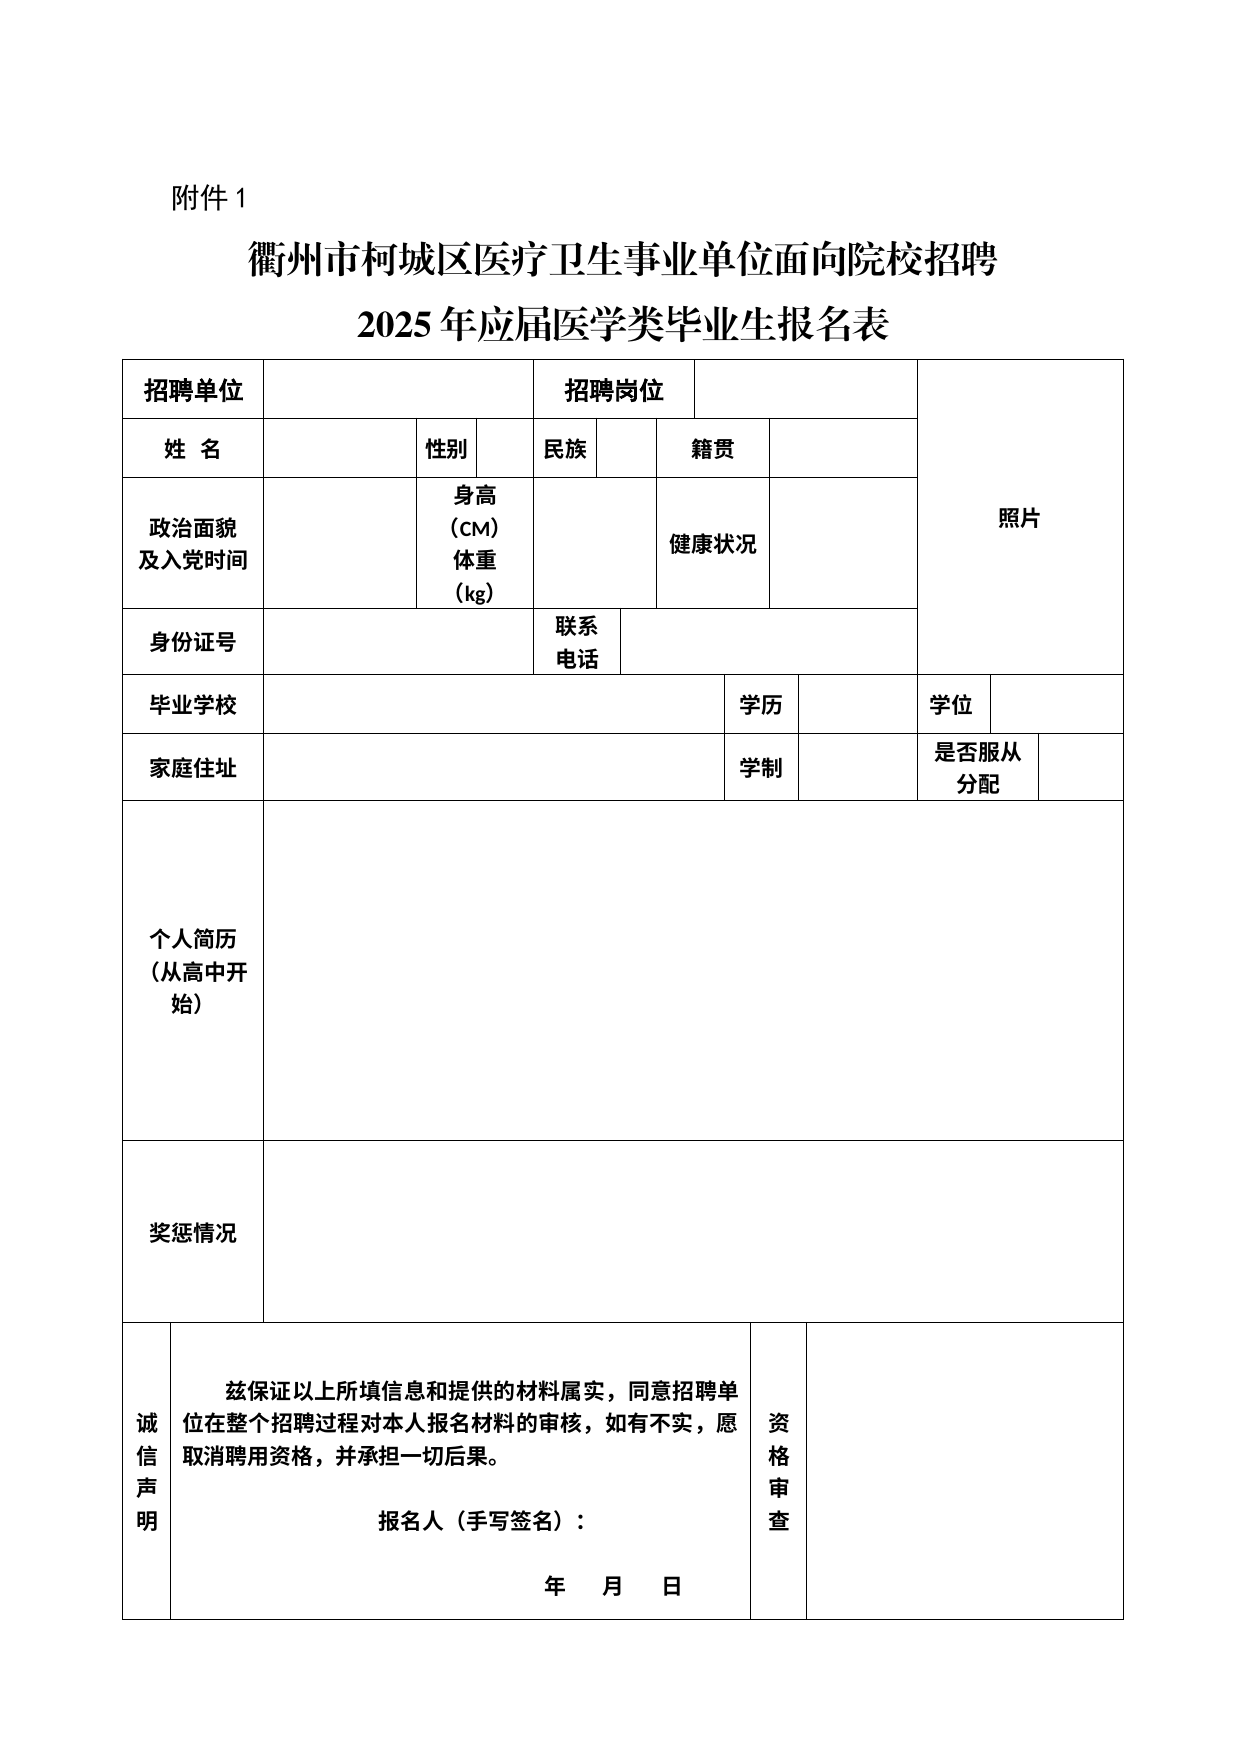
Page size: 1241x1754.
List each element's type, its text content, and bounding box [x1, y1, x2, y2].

table_cell 是否服从分配 [918, 734, 1038, 800]
table_cell [264, 609, 533, 674]
table_cell 联系电话 [534, 609, 620, 674]
text 附件1 [170, 163, 1076, 228]
table_cell 健康状况 [657, 478, 769, 608]
table_cell 籍贯 [657, 419, 769, 477]
table_cell 身高（CM）体重（kg） [417, 478, 533, 608]
table_cell [264, 478, 416, 608]
table_cell [770, 478, 917, 608]
table_cell [1039, 734, 1123, 800]
table_cell 兹保证以上所填信息和提供的材料属实，同意招聘单位在整个招聘过程对本人报名材料的审核，如有不实，愿取消聘用资格，并承担一切后果。 报名人（手写签名）： 年 月 日 [171, 1323, 750, 1619]
text 2025年应届医学类毕业生报名表 [170, 293, 1076, 358]
table_cell 性别 [417, 419, 476, 477]
table_cell 毕业学校 [123, 675, 263, 733]
table_header 招聘岗位 [534, 360, 694, 417]
table_cell [534, 478, 656, 608]
table_cell [807, 1323, 1123, 1619]
table_cell 诚 信 声 明 [123, 1323, 170, 1619]
table_cell 政治面貌 及入党时间 [123, 478, 263, 608]
table_cell [264, 801, 1123, 1140]
table_cell 资 格 审 查 [751, 1323, 806, 1619]
table_header [264, 360, 533, 417]
table_cell 身份证号 [123, 609, 263, 674]
table_cell 学位 [918, 675, 990, 733]
table_cell 姓 名 [123, 419, 263, 477]
table_cell [477, 419, 533, 477]
table_cell [264, 1141, 1123, 1322]
table_cell [770, 419, 917, 477]
text 衢州市柯城区医疗卫生事业单位面向院校招聘 [170, 228, 1076, 293]
table_header 招聘单位 [123, 360, 263, 417]
table_cell 学制 [725, 734, 798, 800]
table_cell 奖惩情况 [123, 1141, 263, 1322]
table_cell [597, 419, 656, 477]
table_cell [799, 734, 917, 800]
table_cell [264, 734, 724, 800]
table_cell [264, 675, 724, 733]
table_cell [991, 675, 1123, 733]
table_cell 学历 [725, 675, 798, 733]
table_header 照片 [918, 360, 1123, 674]
table_cell [799, 675, 917, 733]
table_cell [621, 609, 917, 674]
table_cell 民族 [534, 419, 596, 477]
table_cell [264, 419, 416, 477]
table_cell 家庭住址 [123, 734, 263, 800]
table_cell 个人简历（从高中开始） [123, 801, 263, 1140]
table_header [695, 360, 917, 417]
